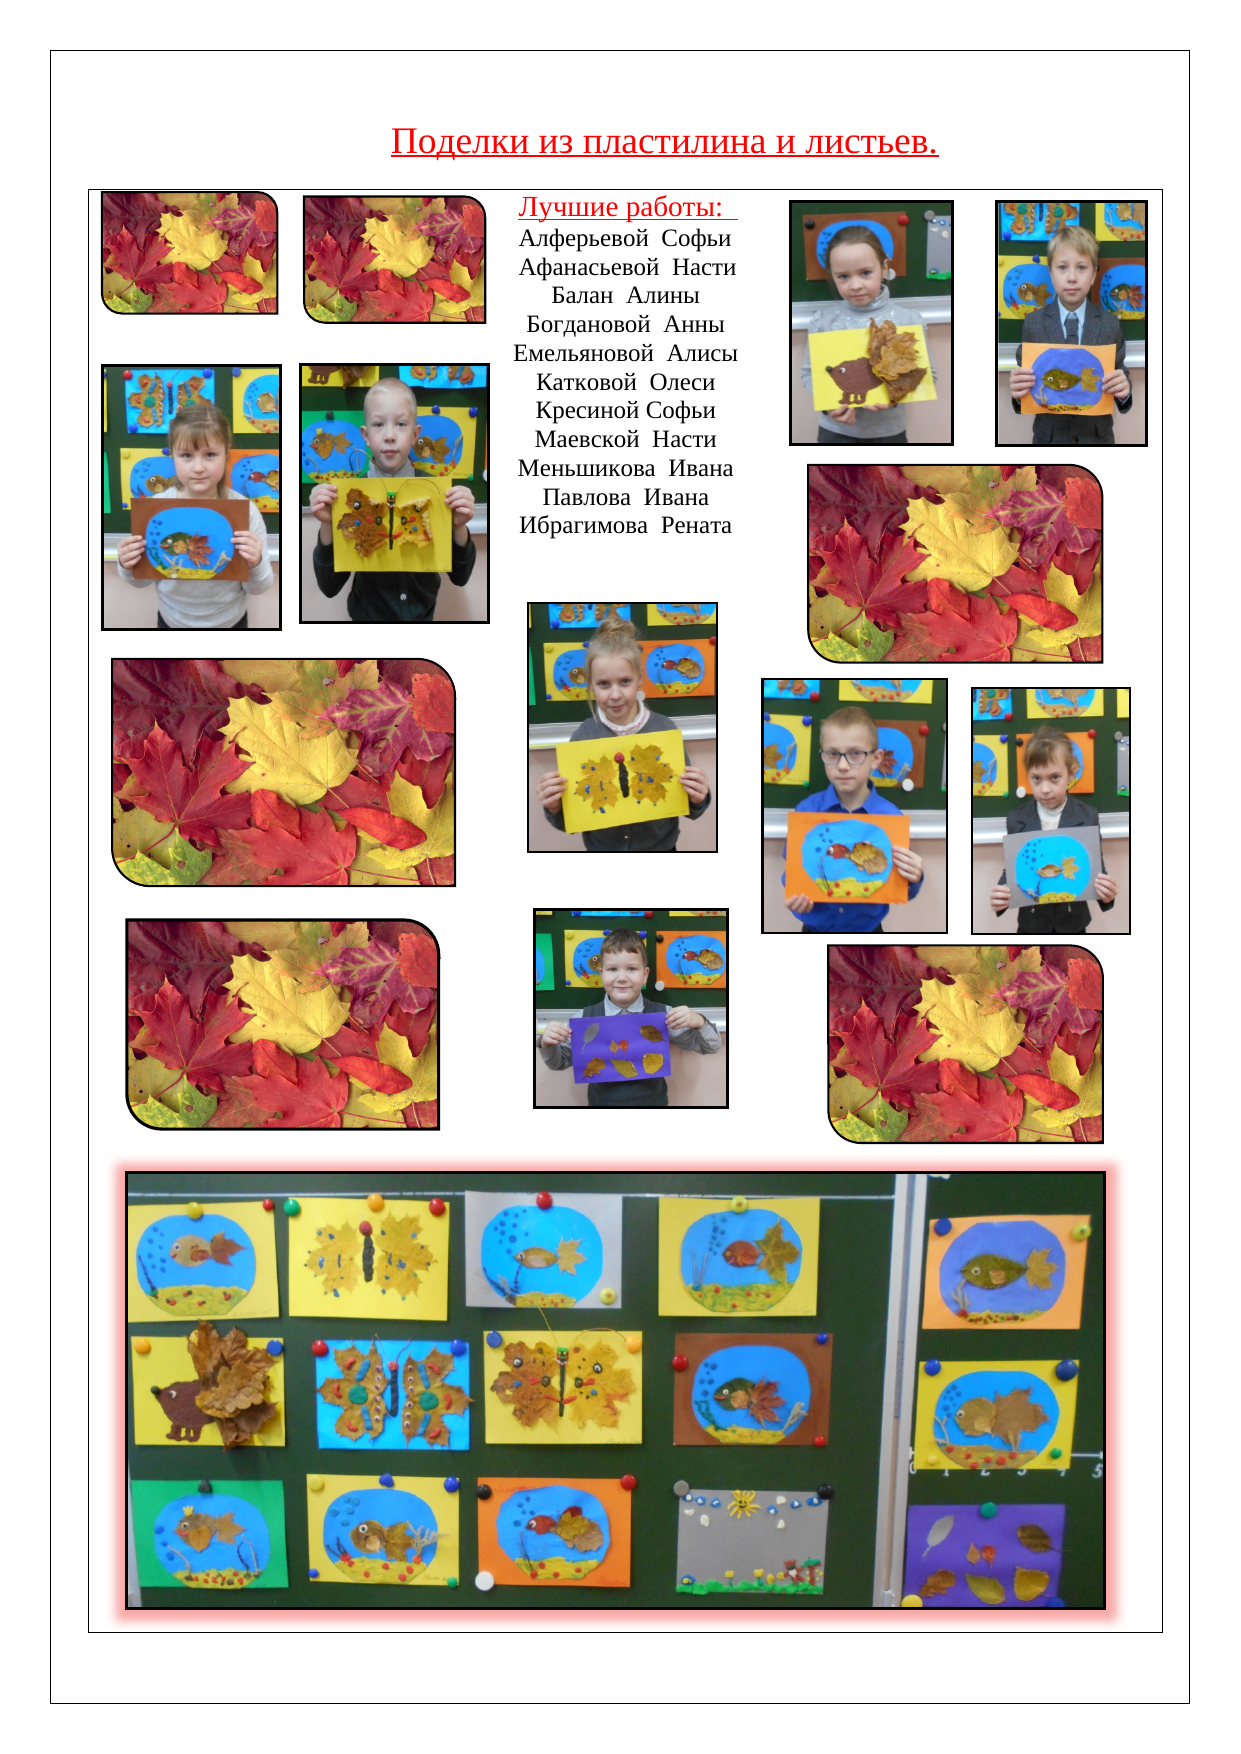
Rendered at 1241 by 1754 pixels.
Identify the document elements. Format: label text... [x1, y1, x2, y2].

picture [104, 367, 279, 628]
picture [810, 466, 1101, 661]
picture [792, 203, 951, 443]
picture [302, 366, 487, 621]
picture [998, 203, 1145, 444]
picture [973, 689, 1129, 933]
picture [764, 680, 946, 932]
picture [129, 922, 437, 1127]
picture [128, 1174, 1103, 1607]
table_header Лучшие работы: Алферьевой Софьи Афанасьевой Насти Балан Алины Богдановой Анны Емельяновой Алисы Катковой Олеси Кресиной Софьи Маевской Насти Меньшикова Ивана Павлова Ивана Ибрагимова Рената [89, 190, 1162, 1632]
picture [306, 198, 484, 321]
picture [529, 604, 716, 851]
picture [830, 947, 1101, 1141]
picture [103, 194, 276, 312]
text Поделки из пластилина и листьев. [177, 118, 1152, 161]
picture [114, 660, 453, 885]
picture [536, 911, 726, 1106]
